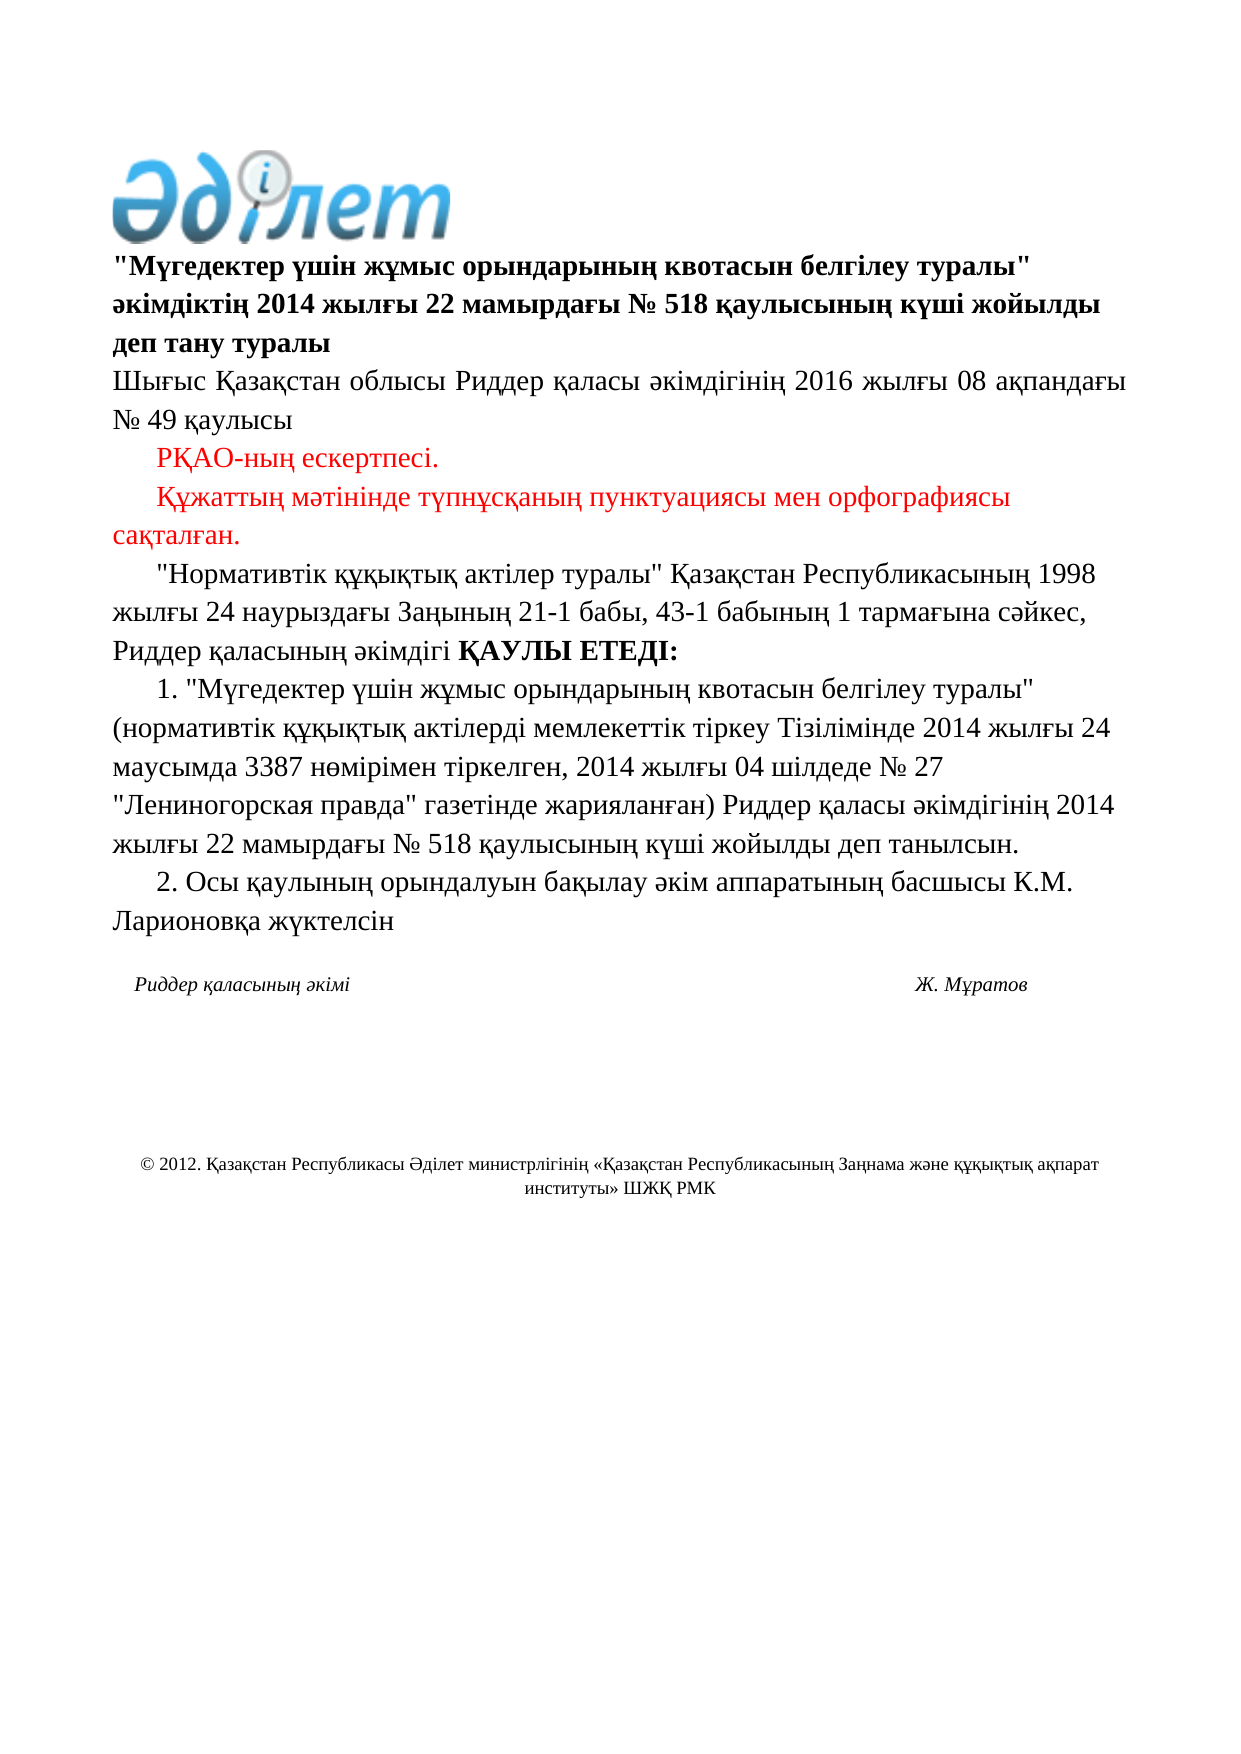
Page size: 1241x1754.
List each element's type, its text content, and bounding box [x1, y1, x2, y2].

text "Мүгедектер үшін жұмыс орындарының квотасын белгілеу туралы" әкімдіктің 2014 жылғы 22 мамырдағы № 518 қаулысының күші жойылды деп тану туралы [112, 248, 1128, 358]
text © 2012. Қазақстан Республикасы Әділет министрлігінің «Қазақстан Республикасының Заңнама және құқықтық ақпарат институты» ШЖҚ РМК [112, 1152, 1128, 1199]
text РҚАО-ның ескертпесі. Құжаттың мәтінінде түпнұсқаның пунктуациясы мен орфографиясы сақталған. "Нормативтік құқықтық актілер туралы" Қазақстан Республикасының 1998 жылғы 24 наурыздағы Заңының 21-1 бабы, 43-1 бабының 1 тармағына сәйкес, Риддер қаласының әкімдігі ҚАУЛЫ ЕТЕДІ: 1. "Мүгедектер үшін жұмыс орындарының квотасын белгілеу туралы" (нормативтік құқықтық актілерді мемлекеттік тіркеу Тізілімінде 2014 жылғы 24 маусымда 3387 нөмірімен тіркелген, 2014 жылғы 04 шілдеде № 27 "Лениногорская правда" газетінде жарияланған) Риддер қаласы әкімдігінің 2014 жылғы 22 мамырдағы № 518 қаулысының күші жойылды деп танылсын. 2. Осы қаулының орындалуын бақылау әкім аппаратының басшысы К.М. Ларионовқа жүктелсін [112, 440, 1128, 967]
table_header Ж. Мұратов [913, 970, 1240, 1001]
text Шығыс Қазақстан облысы Риддер қаласы әкімдігінің 2016 жылғы 08 ақпандағы № 49 қаулысы [112, 363, 1128, 435]
picture [112, 150, 451, 244]
table_header Риддер қаласының әкімі [101, 970, 913, 1001]
